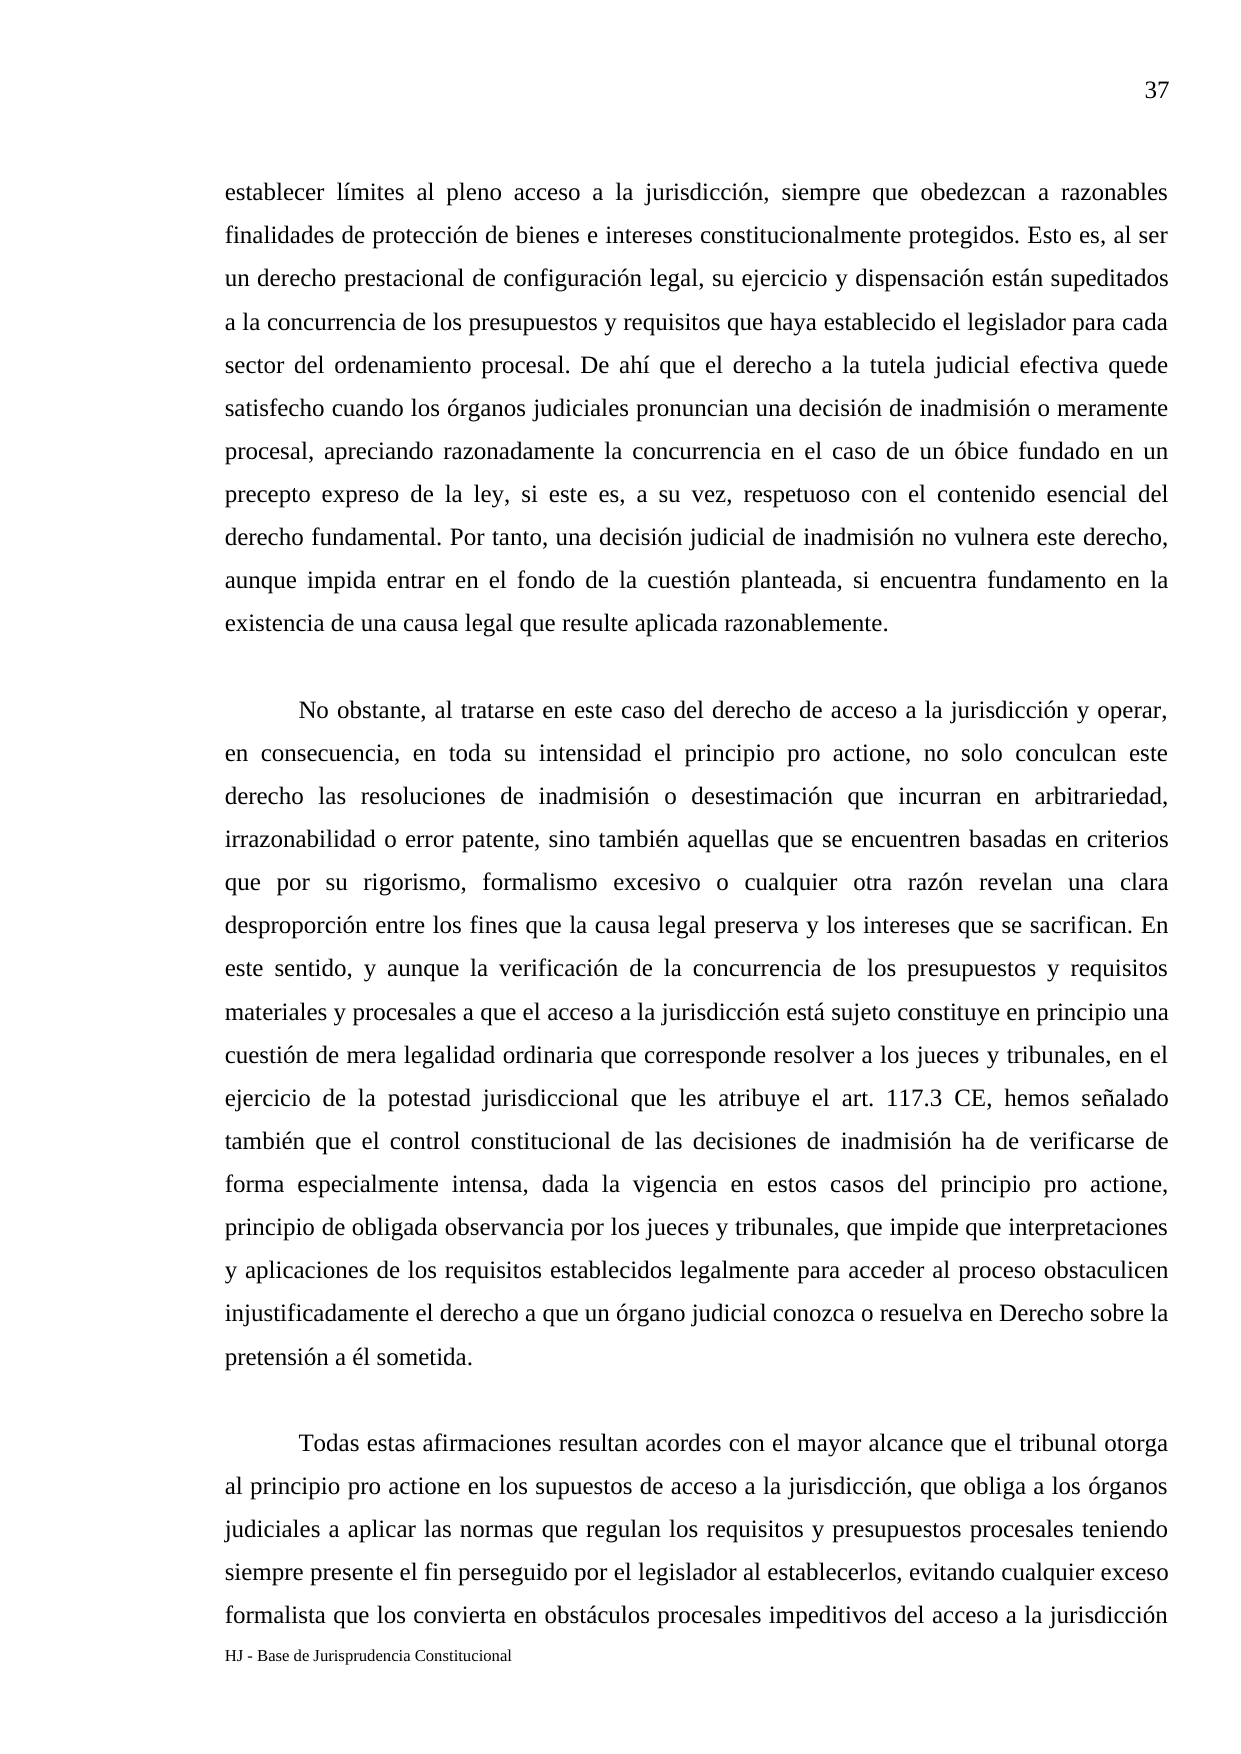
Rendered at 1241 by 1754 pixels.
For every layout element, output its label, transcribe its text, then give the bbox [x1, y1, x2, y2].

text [224, 1428, 1169, 1629]
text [224, 177, 1169, 637]
text No obstante, al tratarse en este caso del derecho de acceso a la jurisdicción y operar, en consecuencia, en toda su intensidad el principio pro actione, no solo conculcan este derecho las resoluciones de inadmisión o desestimación que incurran en arbitrariedad, irrazonabilidad o error patente, sino también aquellas que se encuentren basadas en criterios que por su rigorismo, formalismo excesivo o cualquier otra razón revelan una clara desproporción entre los fines que la causa legal preserva y los intereses que se sacrifican. En este sentido, y aunque la verificación de la concurrencia de los presupuestos y requisitos materiales y procesales a que el acceso a la jurisdicción está sujeto constituye en principio una cuestión de mera legalidad ordinaria que corresponde resolver a los jueces y tribunales, en el ejercicio de la potestad jurisdiccional que les atribuye el art. 117.3 CE, hemos señalado también que el control constitucional de las decisiones de inadmisión ha de verificarse de forma especialmente intensa, dada la vigencia en estos casos del principio pro actione, principio de obligada observancia por los jueces y tribunales, que impide que interpretaciones y aplicaciones de los requisitos establecidos legalmente para acceder al proceso obstaculicen injustificadamente el derecho a que un órgano judicial conozca o resuelva en Derecho sobre la pretensión a él sometida. [224, 695, 1169, 1370]
